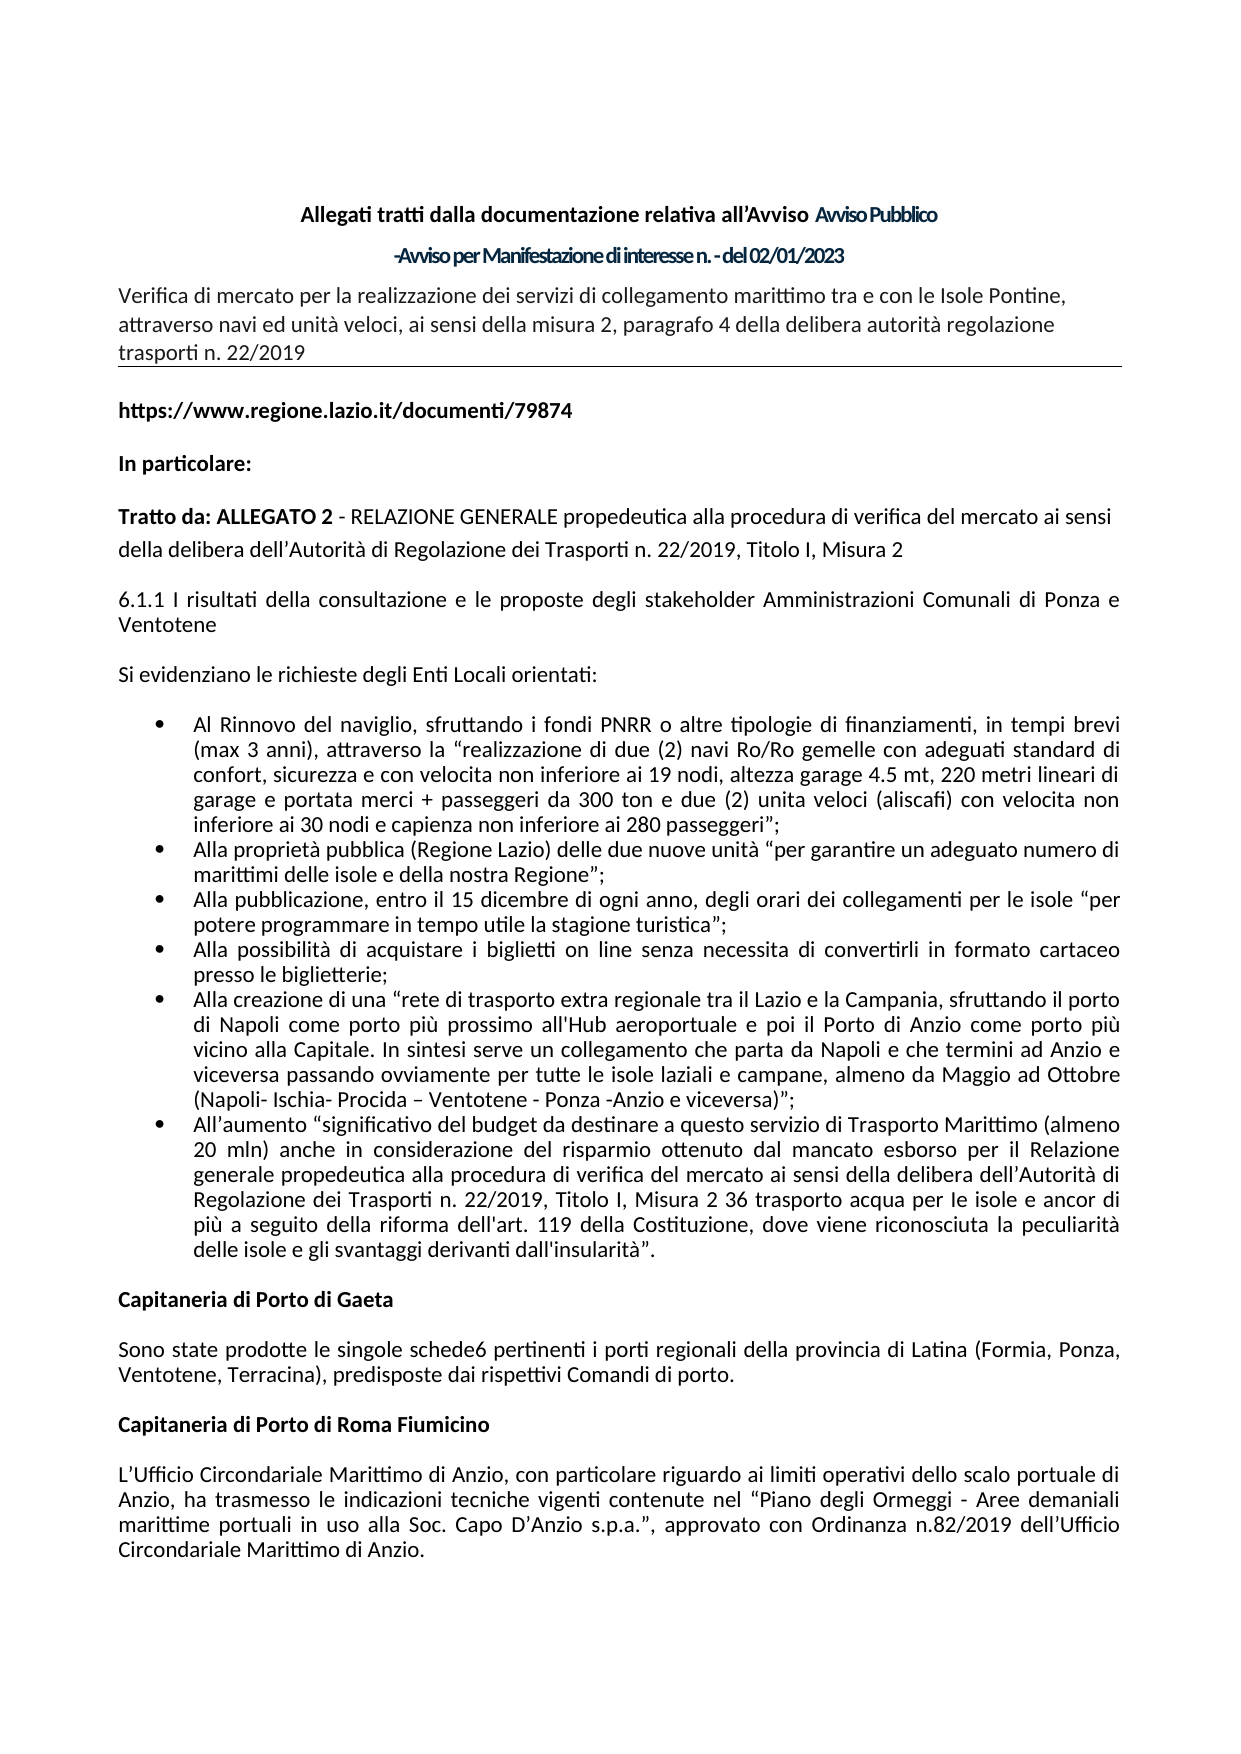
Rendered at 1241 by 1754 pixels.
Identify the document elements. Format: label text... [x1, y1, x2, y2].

text https://www.regione.lazio.it/documenti/79874 [118, 396, 1122, 424]
text Sono state prodotte le singole schede6 pertinenti i porti regionali della provincia di Latina (Formia, Ponza, Ventotene, Terracina), predisposte dai rispettivi Comandi di porto. [118, 1338, 1122, 1388]
list All’aumento “significativo del budget da destinare a questo servizio di Trasporto Marittimo (almeno 20 mln) anche in considerazione del risparmio ottenuto dal mancato esborso per il Relazione generale propedeutica alla procedura di verifica del mercato ai sensi della delibera dell’Autorità di Regolazione dei Trasporti n. 22/2019, Titolo I, Misura 2 36 trasporto acqua per Ie isole e ancor di più a seguito della riforma dell'art. 119 della Costituzione, dove viene riconosciuta la peculiarità delle isole e gli svantaggi derivanti dall'insularità”. [156, 1113, 1122, 1263]
text Verifica di mercato per la realizzazione dei servizi di collegamento marittimo tra e con le Isole Pontine, attraverso navi ed unità veloci, ai sensi della misura 2, paragrafo 4 della delibera autorità regolazione trasporti n. 22/2019 [118, 282, 1122, 366]
text Capitaneria di Porto di Gaeta [118, 1288, 1122, 1313]
text In particolare: [118, 449, 1122, 477]
list Alla possibilità di acquistare i biglietti on line senza necessita di convertirli in formato cartaceo presso le biglietterie; [156, 938, 1122, 988]
subtitle -Avviso per Manifestazione di interesse n. - del 02/01/2023 [118, 241, 1122, 269]
list Alla proprietà pubblica (Regione Lazio) delle due nuove unità “per garantire un adeguato numero di marittimi delle isole e della nostra Regione”; [156, 838, 1122, 888]
list Alla pubblicazione, entro il 15 dicembre di ogni anno, degli orari dei collegamenti per le isole “per potere programmare in tempo utile la stagione turistica”; [156, 888, 1122, 938]
text L’Ufficio Circondariale Marittimo di Anzio, con particolare riguardo ai limiti operativi dello scalo portuale di Anzio, ha trasmesso le indicazioni tecniche vigenti contenute nel “Piano degli Ormeggi - Aree demaniali marittime portuali in uso alla Soc. Capo D’Anzio s.p.a.”, approvato con Ordinanza n.82/2019 dell’Ufficio Circondariale Marittimo di Anzio. [118, 1463, 1122, 1563]
text Tratto da: ALLEGATO 2 - RELAZIONE GENERALE propedeutica alla procedura di verifica del mercato ai sensi della delibera dell’Autorità di Regolazione dei Trasporti n. 22/2019, Titolo I, Misura 2 [118, 502, 1122, 563]
list Alla creazione di una “rete di trasporto extra regionale tra il Lazio e la Campania, sfruttando il porto di Napoli come porto più prossimo all'Hub aeroportuale e poi il Porto di Anzio come porto più vicino alla Capitale. In sintesi serve un collegamento che parta da Napoli e che termini ad Anzio e viceversa passando ovviamente per tutte le isole laziali e campane, almeno da Maggio ad Ottobre (Napoli- Ischia- Procida – Ventotene - Ponza -Anzio e viceversa)”; [156, 988, 1122, 1113]
text Si evidenziano le richieste degli Enti Locali orientati: [118, 663, 1122, 688]
text 6.1.1 I risultati della consultazione e le proposte degli stakeholder Amministrazioni Comunali di Ponza e Ventotene [118, 588, 1122, 638]
list Al Rinnovo del naviglio, sfruttando i fondi PNRR o altre tipologie di finanziamenti, in tempi brevi (max 3 anni), attraverso la “realizzazione di due (2) navi Ro/Ro gemelle con adeguati standard di confort, sicurezza e con velocita non inferiore ai 19 nodi, altezza garage 4.5 mt, 220 metri lineari di garage e portata merci + passeggeri da 300 ton e due (2) unita veloci (aliscafi) con velocita non inferiore ai 30 nodi e capienza non inferiore ai 280 passeggeri”; [156, 713, 1122, 838]
text Capitaneria di Porto di Roma Fiumicino [118, 1413, 1122, 1438]
subtitle Allegati tratti dalla documentazione relativa all’Avviso Avviso Pubblico [118, 201, 1122, 229]
